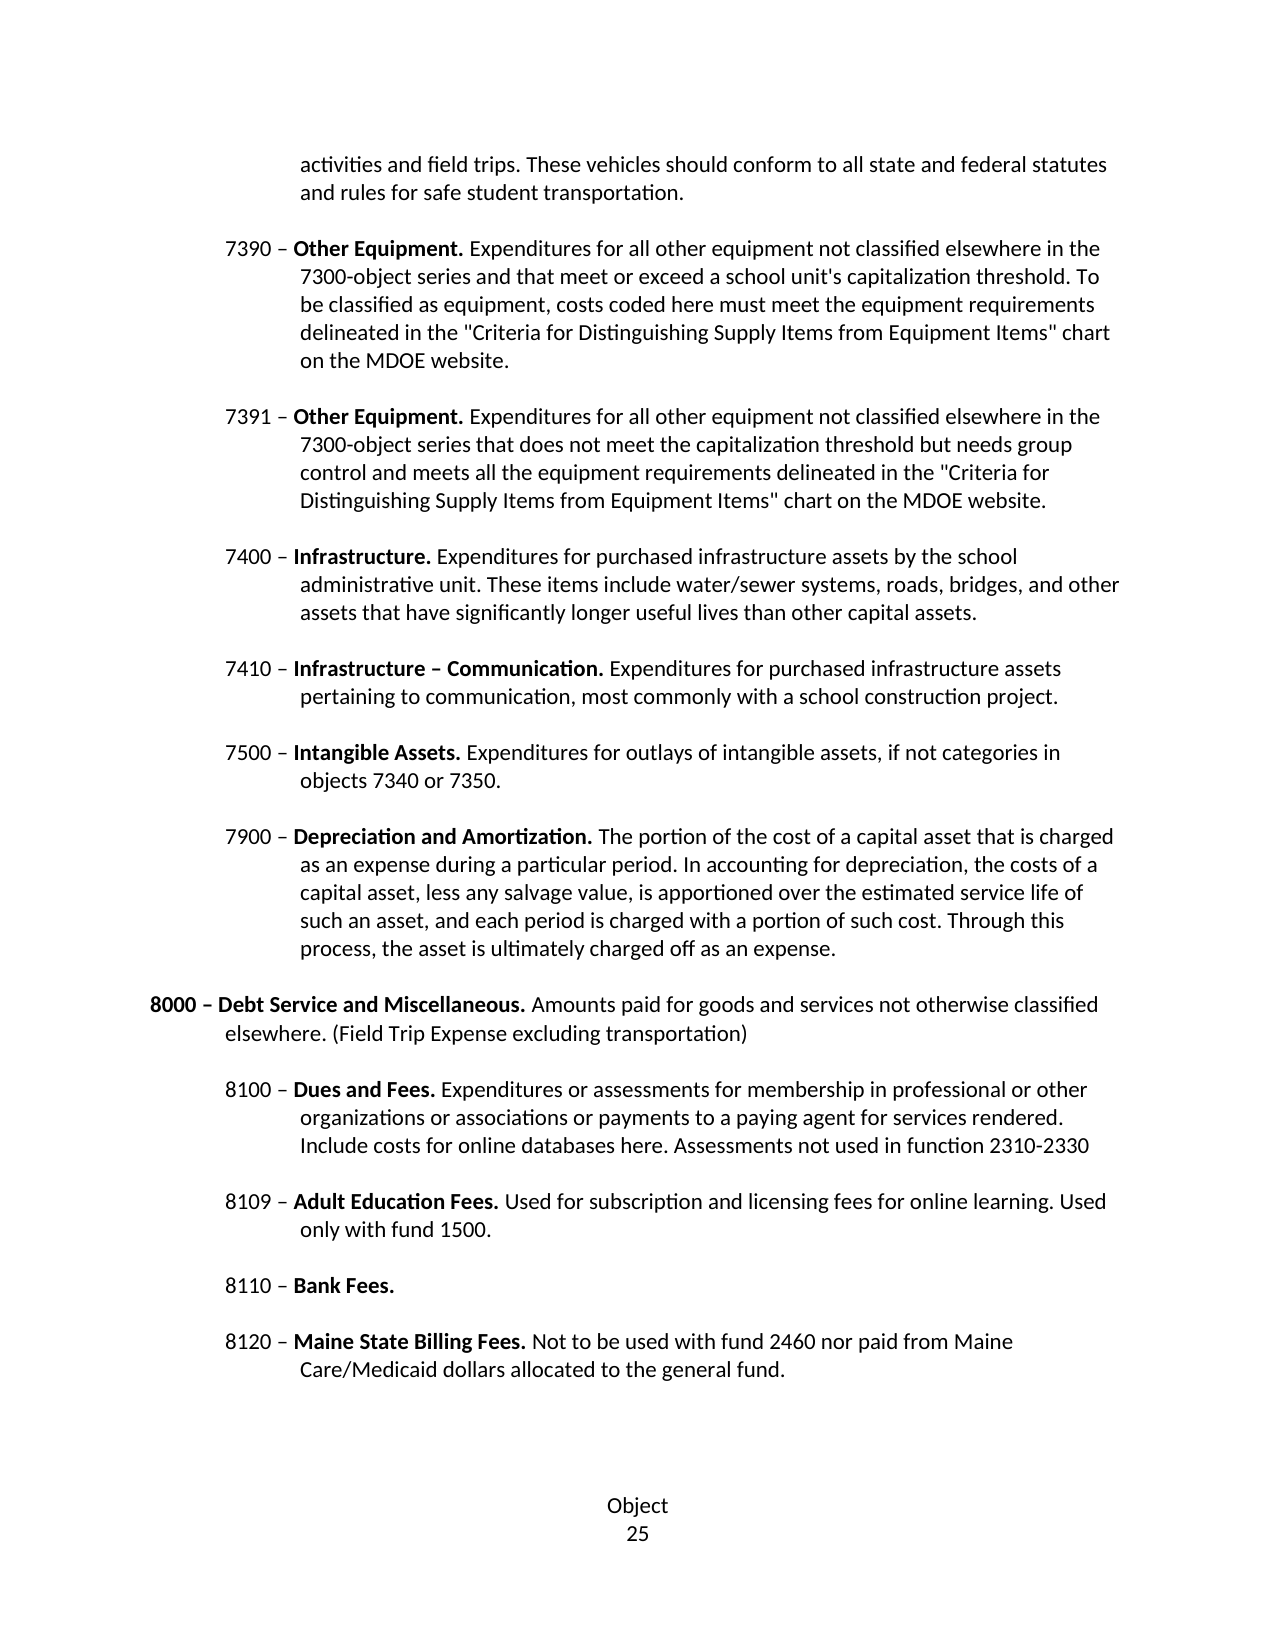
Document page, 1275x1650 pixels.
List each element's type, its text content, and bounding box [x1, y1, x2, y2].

text 8000 – Debt Service and Miscellaneous. Amounts paid for goods and services not otherwise classified elsewhere. (Field Trip Expense excluding transportation) [150, 991, 1125, 1047]
text 8120 – Maine State Billing Fees. Not to be used with fund 2460 nor paid from Maine Care/Medicaid dollars allocated to the general fund. [225, 1327, 1125, 1383]
text 7410 – Infrastructure – Communication. Expenditures for purchased infrastructure assets pertaining to communication, most commonly with a school construction project. [225, 654, 1125, 710]
text 8109 – Adult Education Fees. Used for subscription and licensing fees for online learning. Used only with fund 1500. [225, 1187, 1125, 1243]
text 7500 – Intangible Assets. Expenditures for outlays of intangible assets, if not categories in objects 7340 or 7350. [225, 738, 1125, 794]
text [225, 150, 1125, 206]
text 8100 – Dues and Fees. Expenditures or assessments for membership in professional or other organizations or associations or payments to a paying agent for services rendered. Include costs for online databases here. Assessments not used in function 2310-2330 [225, 1075, 1125, 1159]
text 7900 – Depreciation and Amortization. The portion of the cost of a capital asset that is charged as an expense during a particular period. In accounting for depreciation, the costs of a capital asset, less any salvage value, is apportioned over the estimated service life of such an asset, and each period is charged with a portion of such cost. Through this process, the asset is ultimately charged off as an expense. [225, 822, 1125, 963]
text 7400 – Infrastructure. Expenditures for purchased infrastructure assets by the school administrative unit. These items include water/sewer systems, roads, bridges, and other assets that have significantly longer useful lives than other capital assets. [225, 542, 1125, 626]
text 7390 – Other Equipment. Expenditures for all other equipment not classified elsewhere in the 7300-object series and that meet or exceed a school unit's capitalization threshold. To be classified as equipment, costs coded here must meet the equipment requirements delineated in the "Criteria for Distinguishing Supply Items from Equipment Items" chart on the MDOE website. [225, 234, 1125, 374]
text 8110 – Bank Fees. [150, 1271, 1125, 1299]
text 7391 – Other Equipment. Expenditures for all other equipment not classified elsewhere in the 7300-object series that does not meet the capitalization threshold but needs group control and meets all the equipment requirements delineated in the "Criteria for Distinguishing Supply Items from Equipment Items" chart on the MDOE website. [225, 402, 1125, 514]
